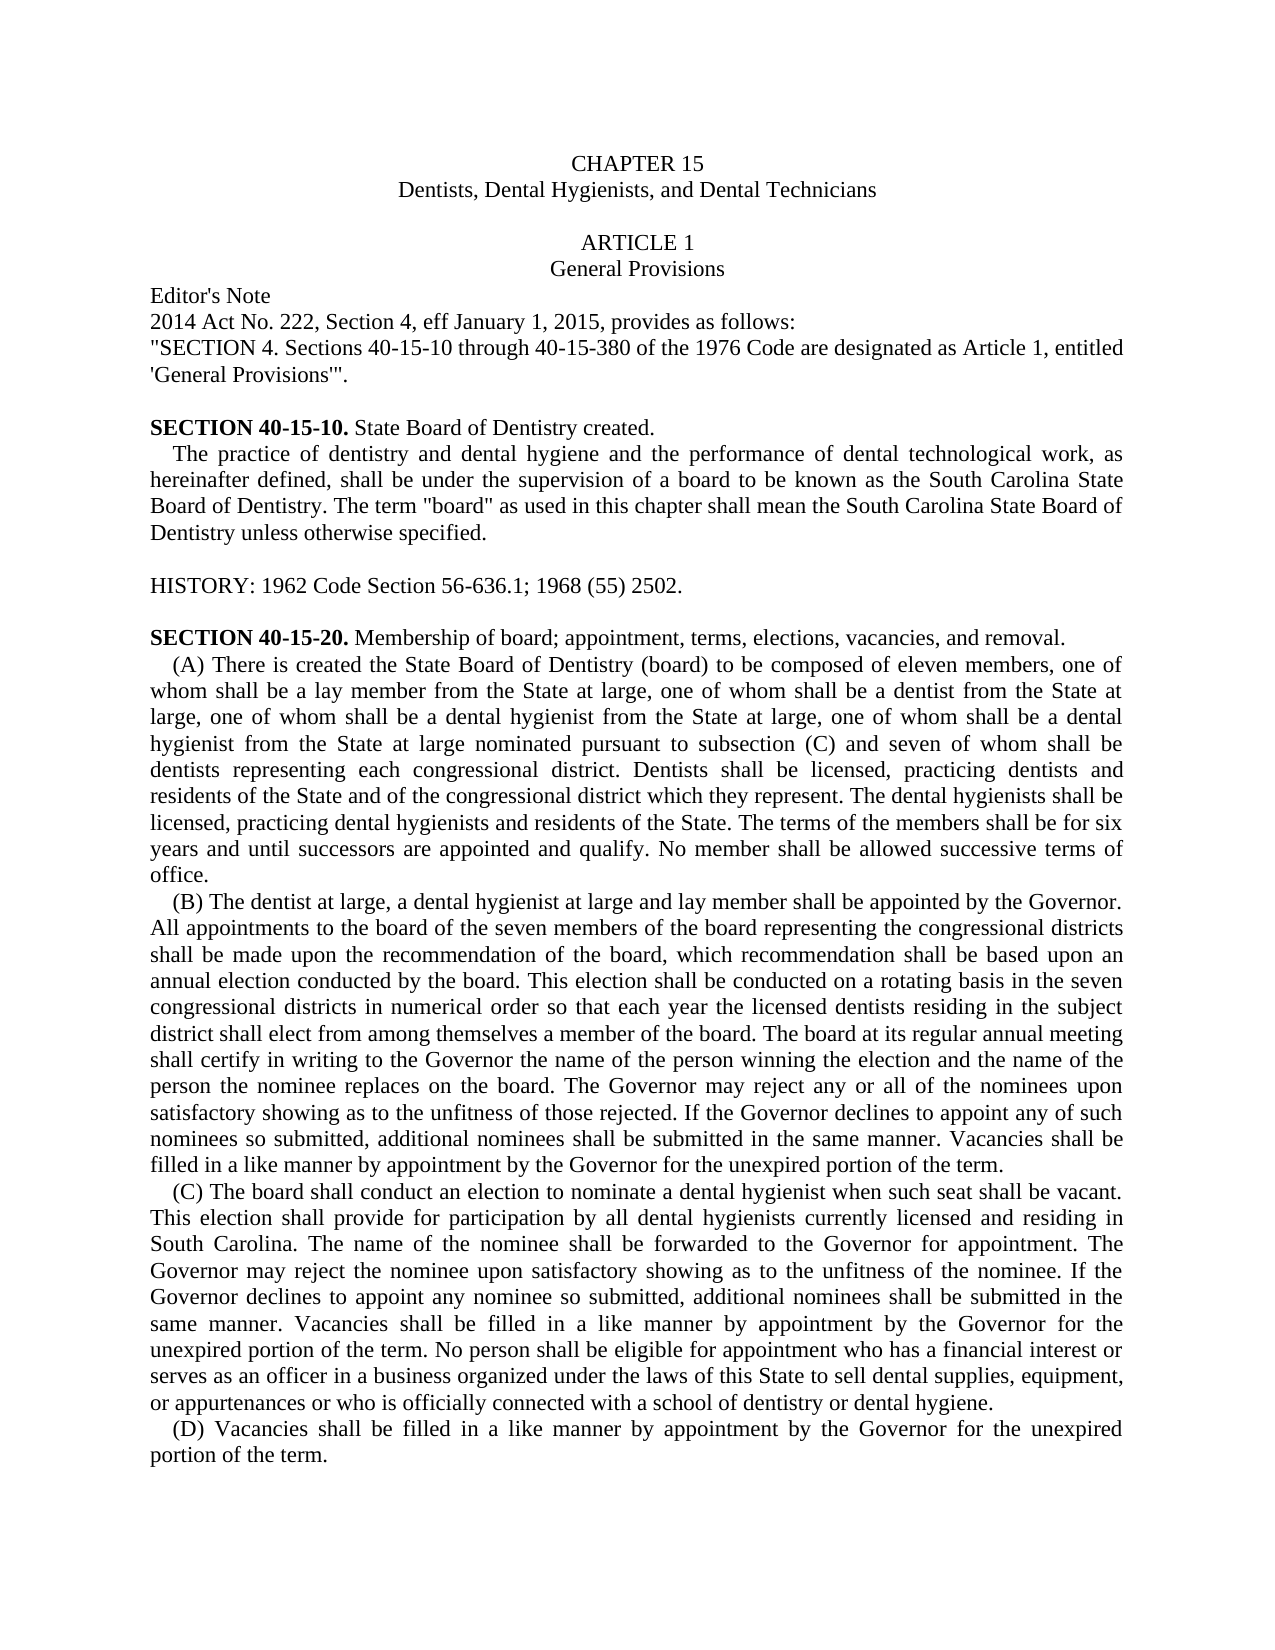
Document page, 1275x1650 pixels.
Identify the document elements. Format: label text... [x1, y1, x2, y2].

text General Provisions [150, 255, 1125, 282]
text CHAPTER 15 [150, 150, 1125, 176]
text HISTORY: 1962 Code Section 56-636.1; 1968 (55) 2502. [150, 572, 1125, 598]
text The practice of dentistry and dental hygiene and the performance of dental technological work, as hereinafter defined, shall be under the supervision of a board to be known as the South Carolina State Board of Dentistry. The term "board" as used in this chapter shall mean the South Carolina State Board of Dentistry unless otherwise specified. [150, 440, 1125, 545]
text SECTION 40-15-10. State Board of Dentistry created. [150, 413, 1125, 440]
text Editor's Note [150, 282, 1125, 308]
text (B) The dentist at large, a dental hygienist at large and lay member shall be appointed by the Governor. All appointments to the board of the seven members of the board representing the congressional districts shall be made upon the recommendation of the board, which recommendation shall be based upon an annual election conducted by the board. This election shall be conducted on a rotating basis in the seven congressional districts in numerical order so that each year the licensed dentists residing in the subject district shall elect from among themselves a member of the board. The board at its regular annual meeting shall certify in writing to the Governor the name of the person winning the election and the name of the person the nominee replaces on the board. The Governor may reject any or all of the nominees upon satisfactory showing as to the unfitness of those rejected. If the Governor declines to appoint any of such nominees so submitted, additional nominees shall be submitted in the same manner. Vacancies shall be filled in a like manner by appointment by the Governor for the unexpired portion of the term. [150, 888, 1125, 1178]
text 2014 Act No. 222, Section 4, eff January 1, 2015, provides as follows: [150, 308, 1125, 334]
text SECTION 40-15-20. Membership of board; appointment, terms, elections, vacancies, and removal. [150, 624, 1125, 651]
text "SECTION 4. Sections 40-15-10 through 40-15-380 of the 1976 Code are designated as Article 1, entitled 'General Provisions'". [150, 334, 1125, 387]
text ARTICLE 1 [150, 229, 1125, 255]
text Dentists, Dental Hygienists, and Dental Technicians [150, 176, 1125, 203]
text (D) Vacancies shall be filled in a like manner by appointment by the Governor for the unexpired portion of the term. [150, 1415, 1125, 1468]
text (A) There is created the State Board of Dentistry (board) to be composed of eleven members, one of whom shall be a lay member from the State at large, one of whom shall be a dentist from the State at large, one of whom shall be a dental hygienist from the State at large, one of whom shall be a dental hygienist from the State at large nominated pursuant to subsection (C) and seven of whom shall be dentists representing each congressional district. Dentists shall be licensed, practicing dentists and residents of the State and of the congressional district which they represent. The dental hygienists shall be licensed, practicing dental hygienists and residents of the State. The terms of the members shall be for six years and until successors are appointed and qualify. No member shall be allowed successive terms of office. [150, 651, 1125, 888]
text (C) The board shall conduct an election to nominate a dental hygienist when such seat shall be vacant. This election shall provide for participation by all dental hygienists currently licensed and residing in South Carolina. The name of the nominee shall be forwarded to the Governor for appointment. The Governor may reject the nominee upon satisfactory showing as to the unfitness of the nominee. If the Governor declines to appoint any nominee so submitted, additional nominees shall be submitted in the same manner. Vacancies shall be filled in a like manner by appointment by the Governor for the unexpired portion of the term. No person shall be eligible for appointment who has a financial interest or serves as an officer in a business organized under the laws of this State to sell dental supplies, equipment, or appurtenances or who is officially connected with a school of dentistry or dental hygiene. [150, 1178, 1125, 1415]
